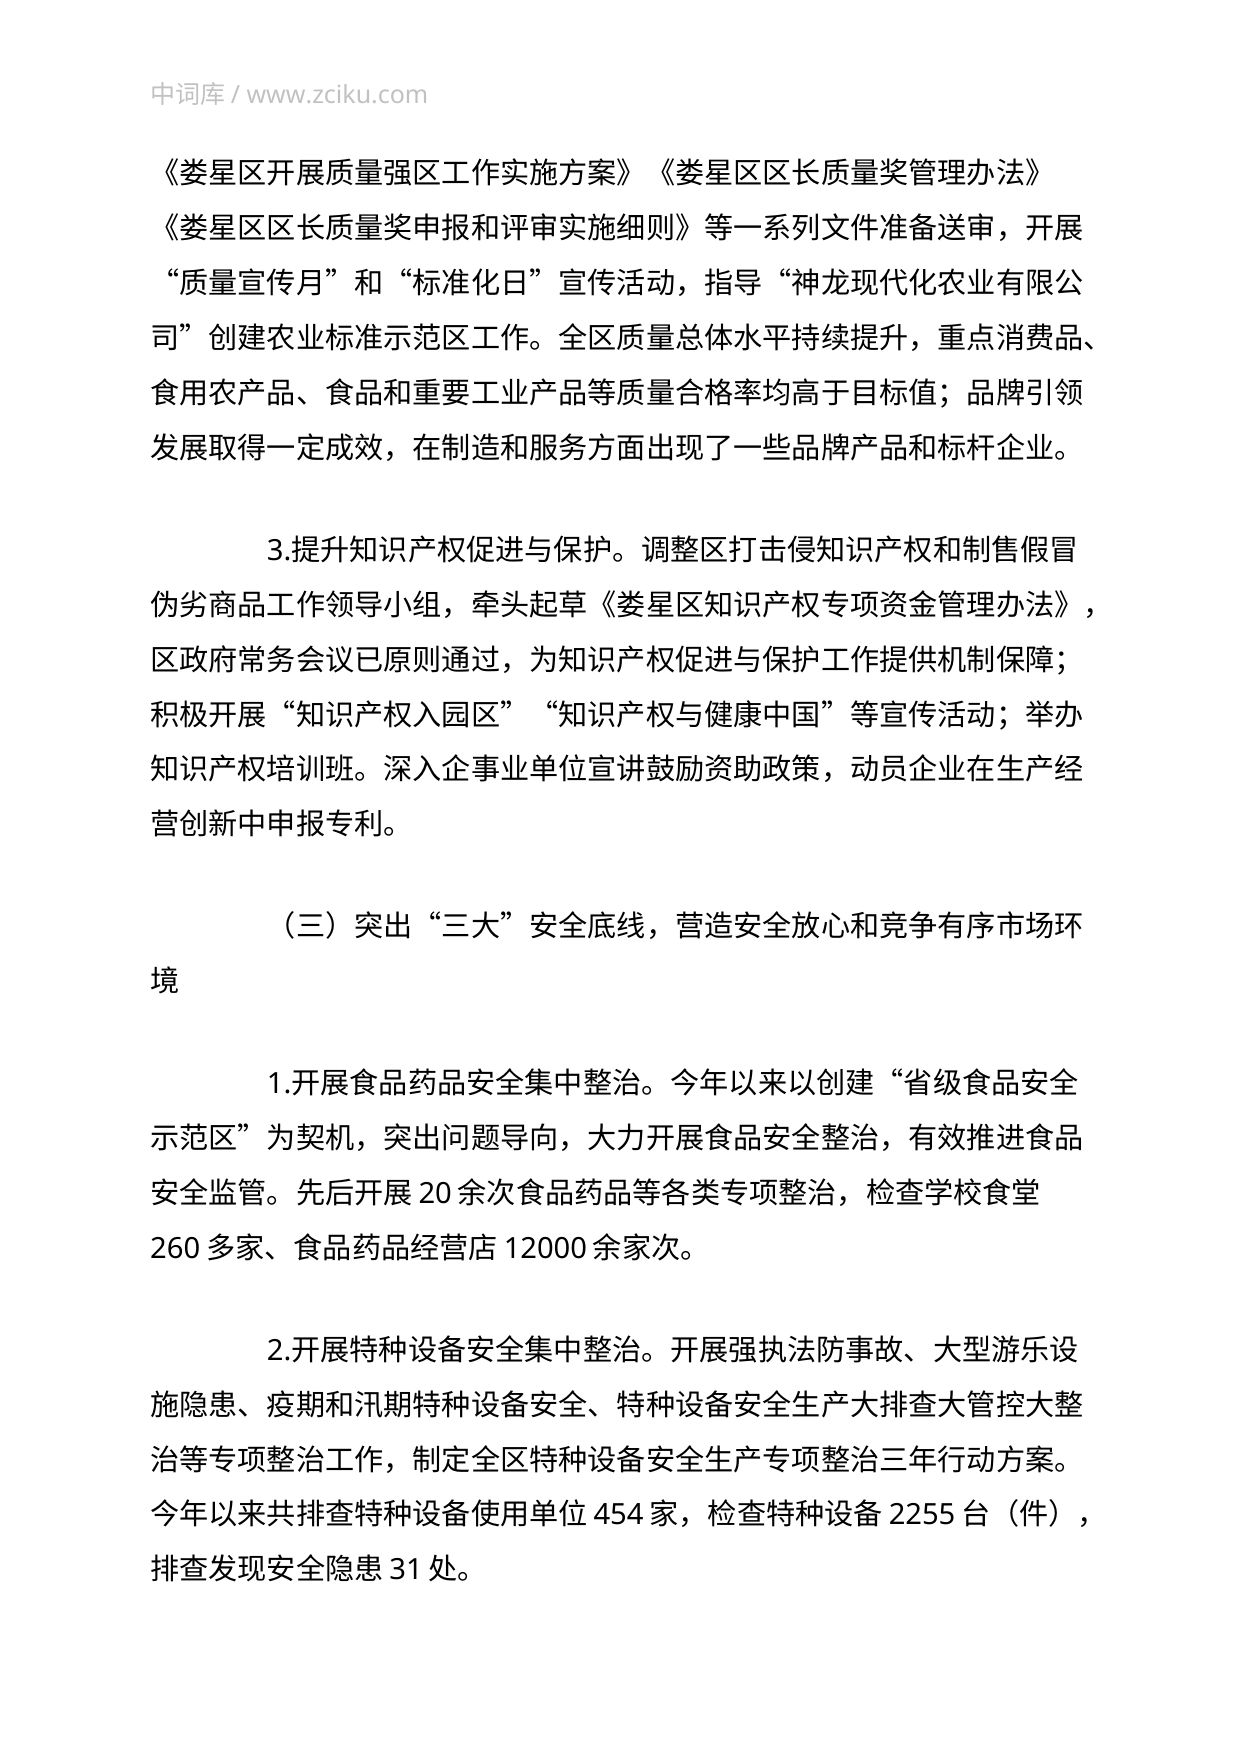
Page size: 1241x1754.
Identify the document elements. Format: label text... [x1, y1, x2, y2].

text 2.开展特种设备安全集中整治。开展强执法防事故、大型游乐设施隐患、疫期和汛期特种设备安全、特种设备安全生产大排查大管控大整治等专项整治工作，制定全区特种设备安全生产专项整治三年行动方案。今年以来共排查特种设备使用单位454家，检查特种设备2255台（件），排查发现安全隐患31处。 [150, 1326, 1090, 1588]
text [150, 150, 1090, 467]
text 1.开展食品药品安全集中整治。今年以来以创建“省级食品安全示范区”为契机，突出问题导向，大力开展食品安全整治，有效推进食品安全监管。先后开展20余次食品药品等各类专项整治，检查学校食堂260多家、食品药品经营店12000余家次。 [150, 1059, 1090, 1267]
text 3.提升知识产权促进与保护。调整区打击侵知识产权和制售假冒伪劣商品工作领导小组，牵头起草《娄星区知识产权专项资金管理办法》，区政府常务会议已原则通过，为知识产权促进与保护工作提供机制保障；积极开展“知识产权入园区”“知识产权与健康中国”等宣传活动；举办知识产权培训班。深入企事业单位宣讲鼓励资助政策，动员企业在生产经营创新中申报专利。 [150, 526, 1090, 843]
text （三）突出“三大”安全底线，营造安全放心和竞争有序市场环境 [150, 903, 1090, 1000]
